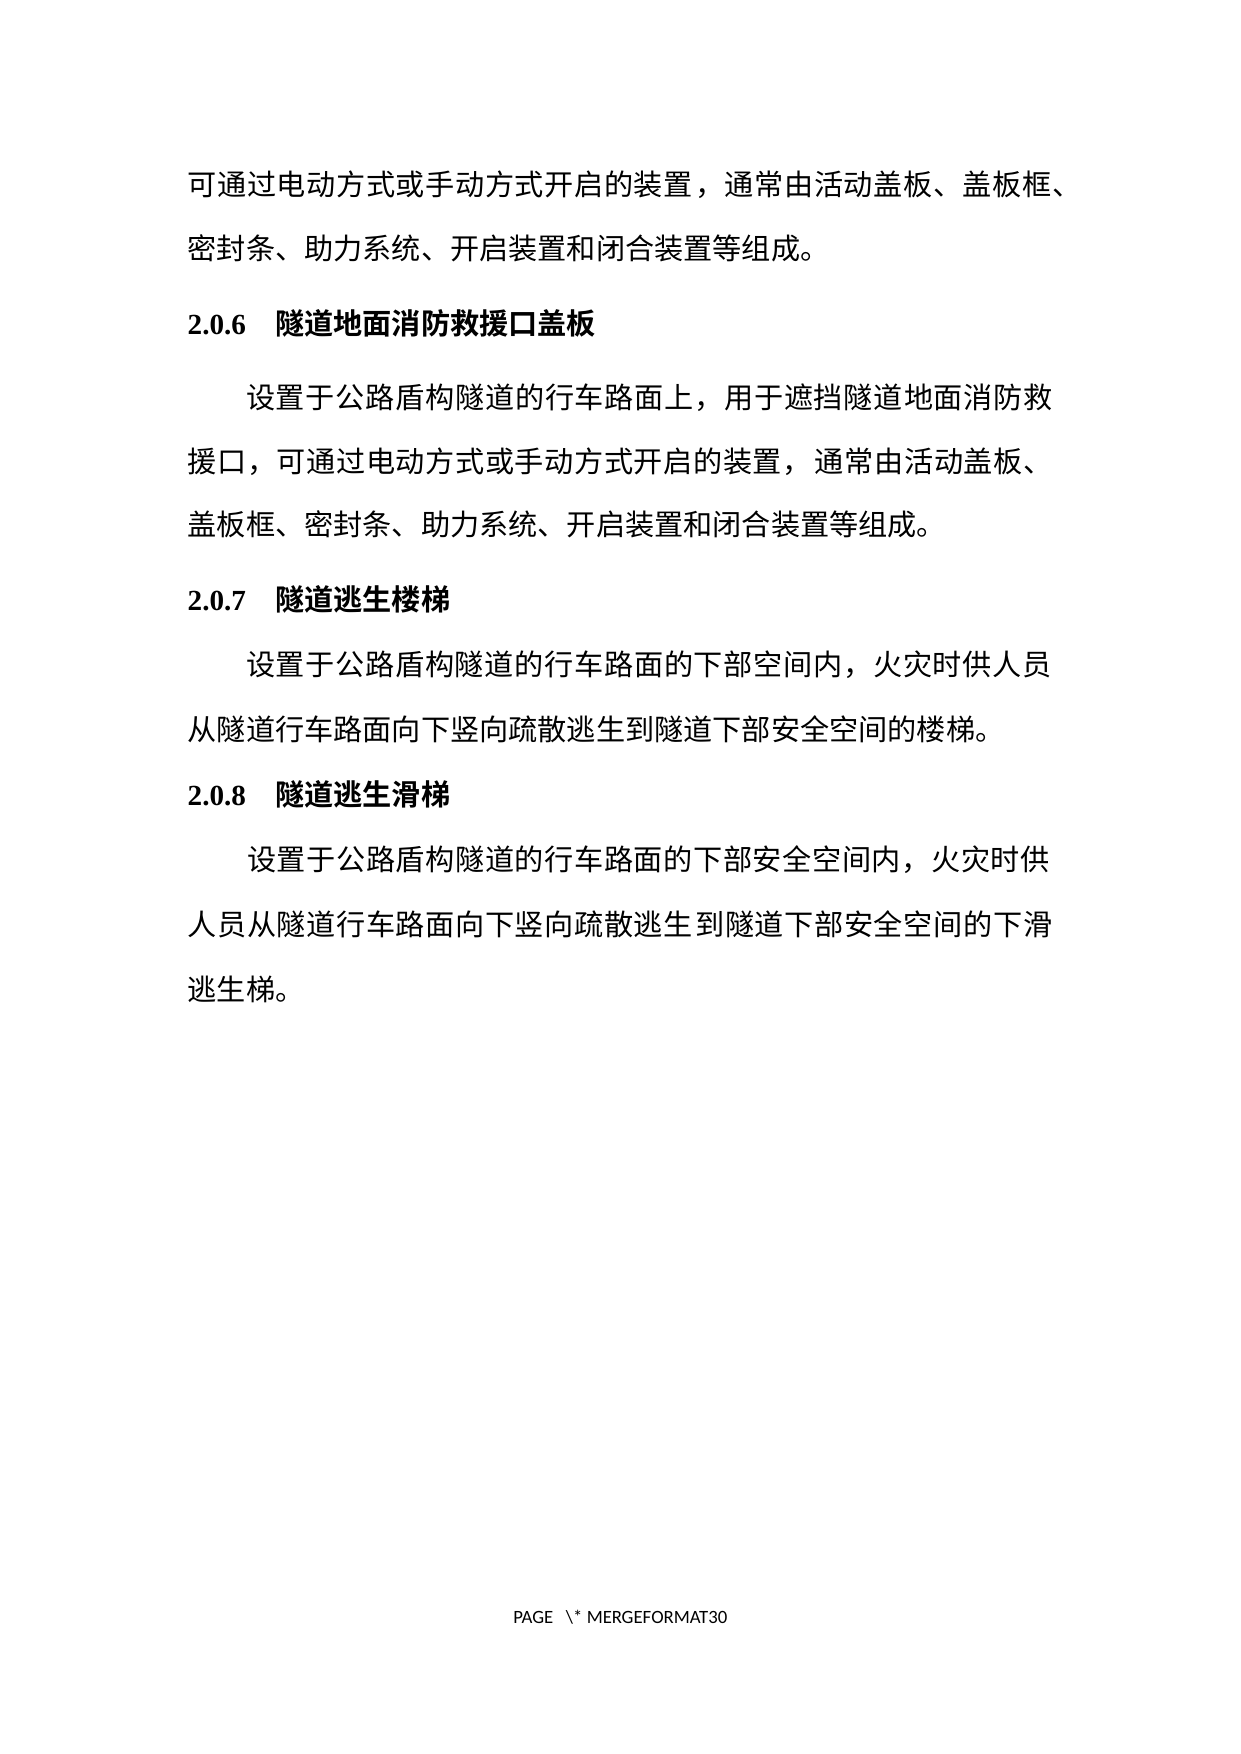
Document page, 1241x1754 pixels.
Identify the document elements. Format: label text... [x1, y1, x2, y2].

text 设置于公路盾构隧道的行车路面的下部空间内，火灾时供人员从隧道行车路面向下竖向疏散逃生到隧道下部安全空间的楼梯。 [187, 630, 1053, 760]
text 2.0.8 隧道逃生滑梯 [187, 760, 1053, 825]
text 设置于公路盾构隧道的行车路面上，用于遮挡隧道地面消防救援口，可通过电动方式或手动方式开启的装置，通常由活动盖板、盖板框、密封条、助力系统、开启装置和闭合装置等组成。 [187, 375, 1053, 544]
text 2.0.7 隧道逃生楼梯 [187, 565, 1053, 630]
text 设置于公路盾构隧道的行车路面的下部安全空间内，火灾时供人员从隧道行车路面向下竖向疏散逃生到隧道下部安全空间的下滑逃生梯。 [187, 825, 1053, 1020]
text 2.0.6 隧道地面消防救援口盖板 [187, 289, 1053, 354]
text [187, 162, 1053, 268]
